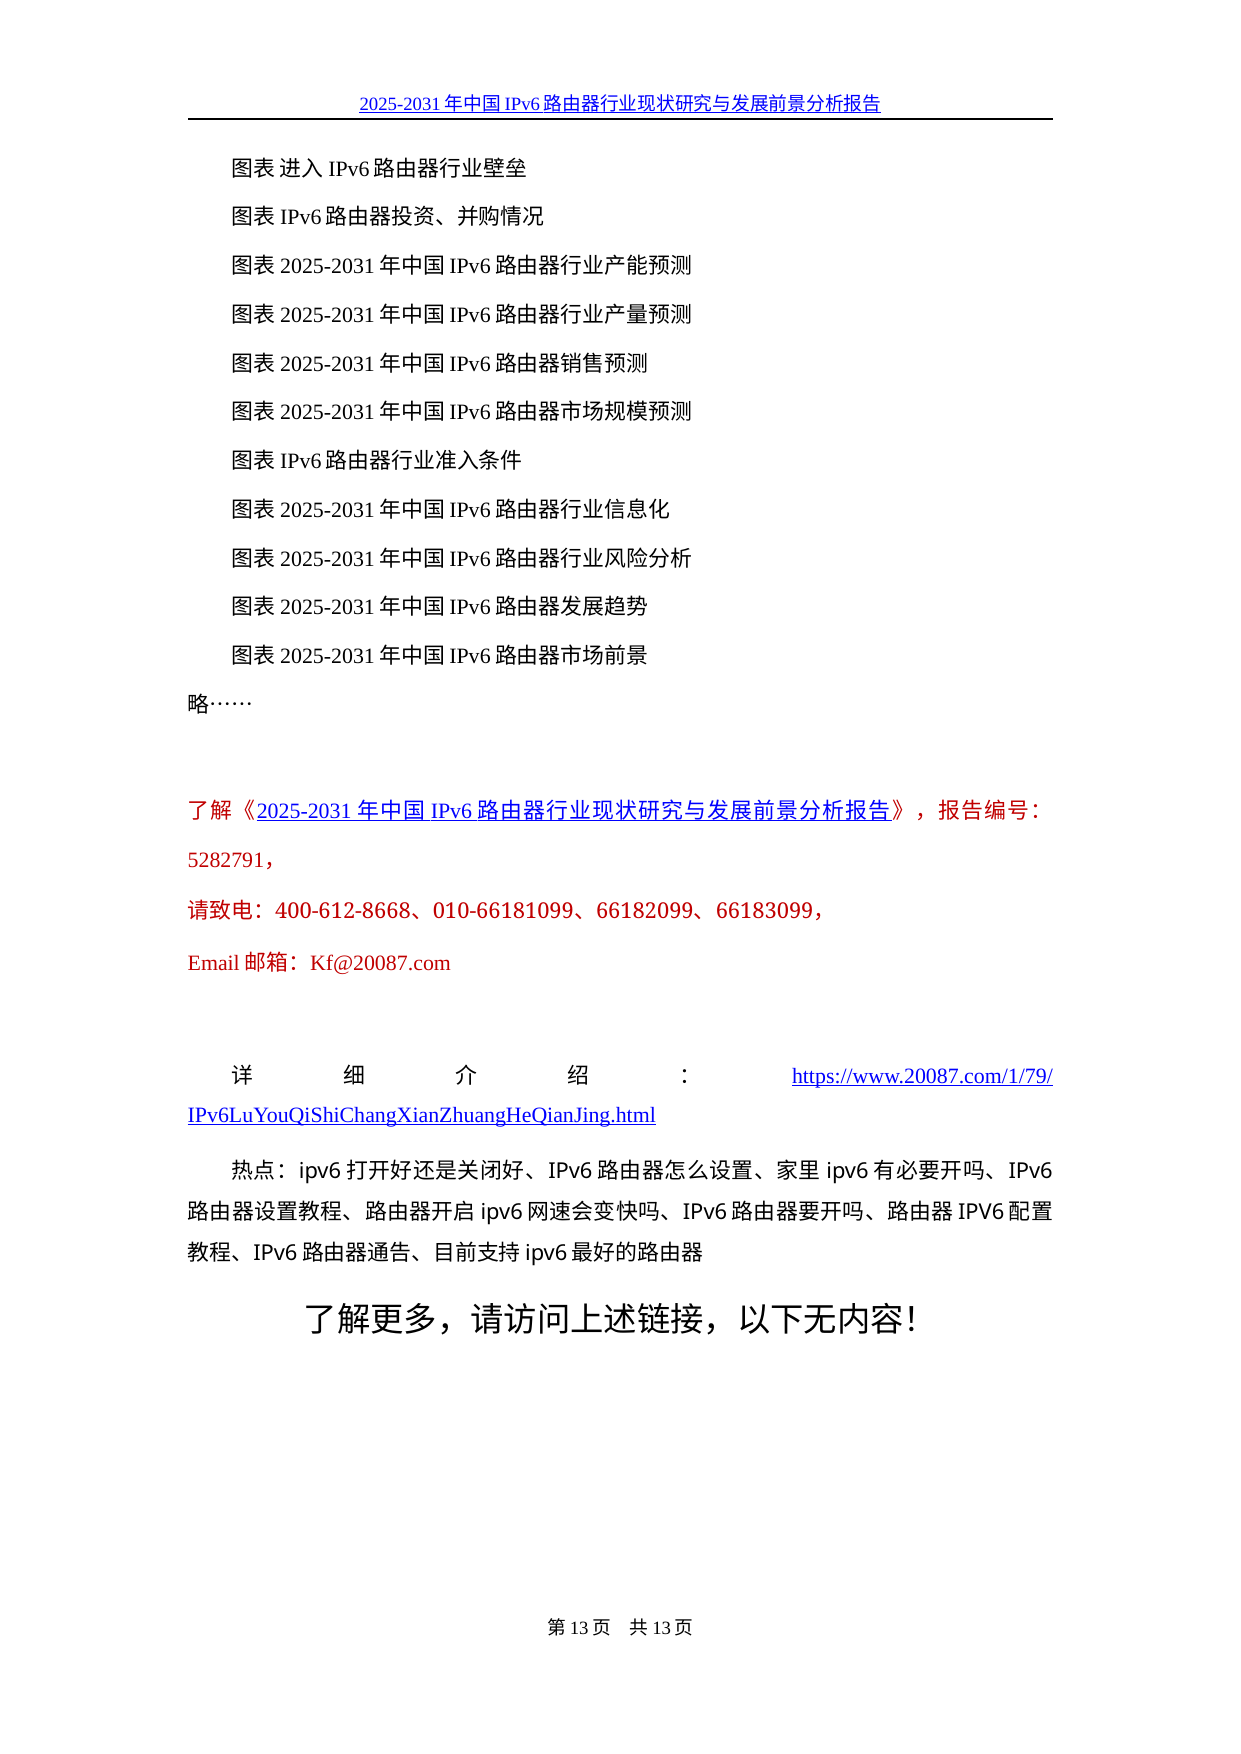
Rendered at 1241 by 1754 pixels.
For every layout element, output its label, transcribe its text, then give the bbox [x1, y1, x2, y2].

text 热点：ipv6打开好还是关闭好、IPv6路由器怎么设置、家里ipv6有必要开吗、IPv6路由器设置教程、路由器开启ipv6网速会变快吗、IPv6路由器要开吗、路由器IPV6配置教程、IPv6路由器通告、目前支持ipv6最好的路由器 [187, 1153, 1053, 1267]
title 了解更多，请访问上述链接，以下无内容！ [187, 1284, 1053, 1349]
text 了解《2025-2031年中国IPv6路由器行业现状研究与发展前景分析报告》，报告编号：5282791， [187, 793, 1053, 874]
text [187, 150, 1053, 719]
text Email邮箱：Kf@20087.com [187, 945, 1053, 977]
text 详细介绍：https://www.20087.com/1/79/IPv6LuYouQiShiChangXianZhuangHeQianJing.html [187, 1058, 1053, 1131]
text 请致电：400-612-8668、010-66181099、66182099、66183099， [187, 893, 1053, 926]
